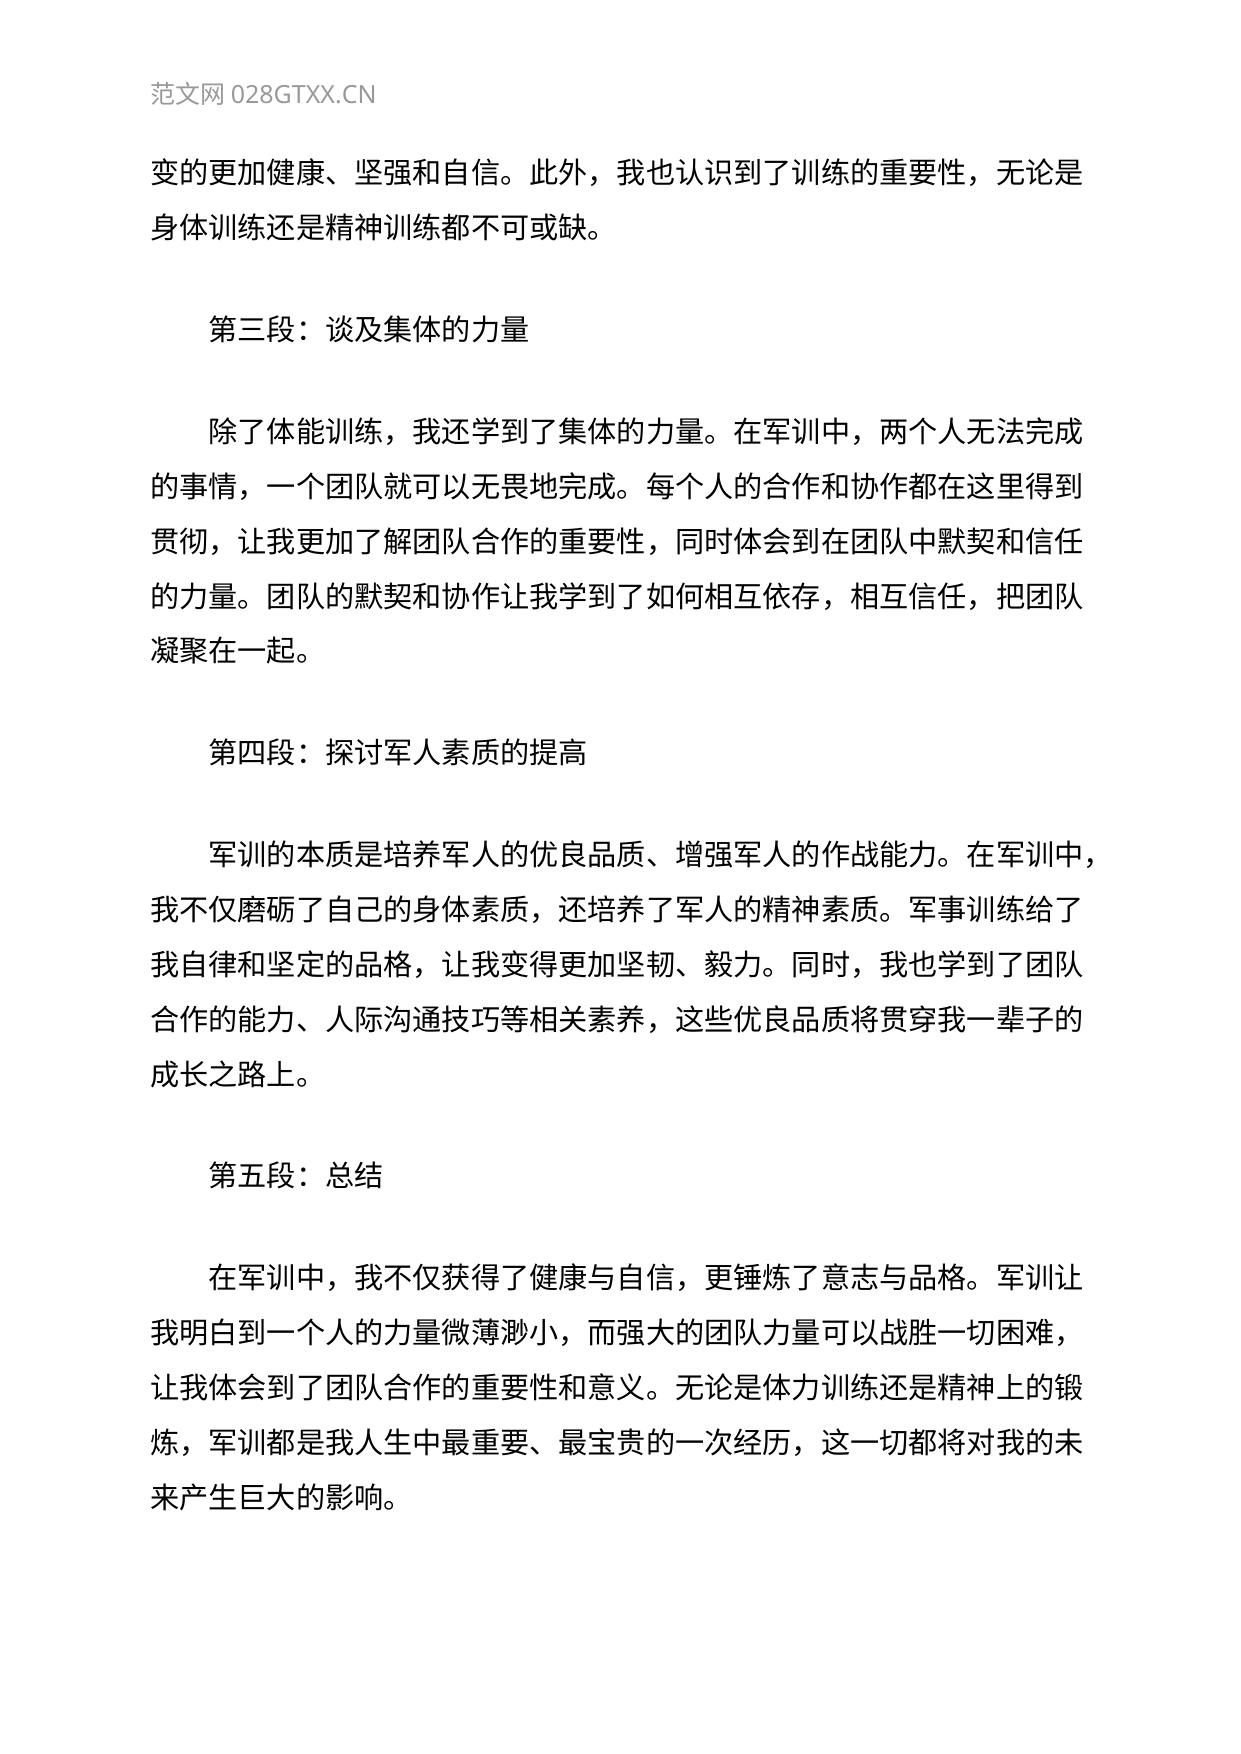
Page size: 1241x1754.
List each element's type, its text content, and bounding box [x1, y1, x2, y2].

text 第四段：探讨军人素质的提高 [150, 730, 1090, 772]
text 除了体能训练，我还学到了集体的力量。在军训中，两个人无法完成的事情，一个团队就可以无畏地完成。每个人的合作和协作都在这里得到贯彻，让我更加了解团队合作的重要性，同时体会到在团队中默契和信任的力量。团队的默契和协作让我学到了如何相互依存，相互信任，把团队凝聚在一起。 [150, 408, 1090, 670]
text 第三段：谈及集体的力量 [150, 307, 1090, 349]
text 第五段：总结 [150, 1153, 1090, 1195]
text 在军训中，我不仅获得了健康与自信，更锤炼了意志与品格。军训让我明白到一个人的力量微薄渺小，而强大的团队力量可以战胜一切困难，让我体会到了团队合作的重要性和意义。无论是体力训练还是精神上的锻炼，军训都是我人生中最重要、最宝贵的一次经历，这一切都将对我的未来产生巨大的影响。 [150, 1255, 1090, 1517]
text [150, 150, 1090, 247]
text 军训的本质是培养军人的优良品质、增强军人的作战能力。在军训中，我不仅磨砺了自己的身体素质，还培养了军人的精神素质。军事训练给了我自律和坚定的品格，让我变得更加坚韧、毅力。同时，我也学到了团队合作的能力、人际沟通技巧等相关素养，这些优良品质将贯穿我一辈子的成长之路上。 [150, 832, 1090, 1093]
